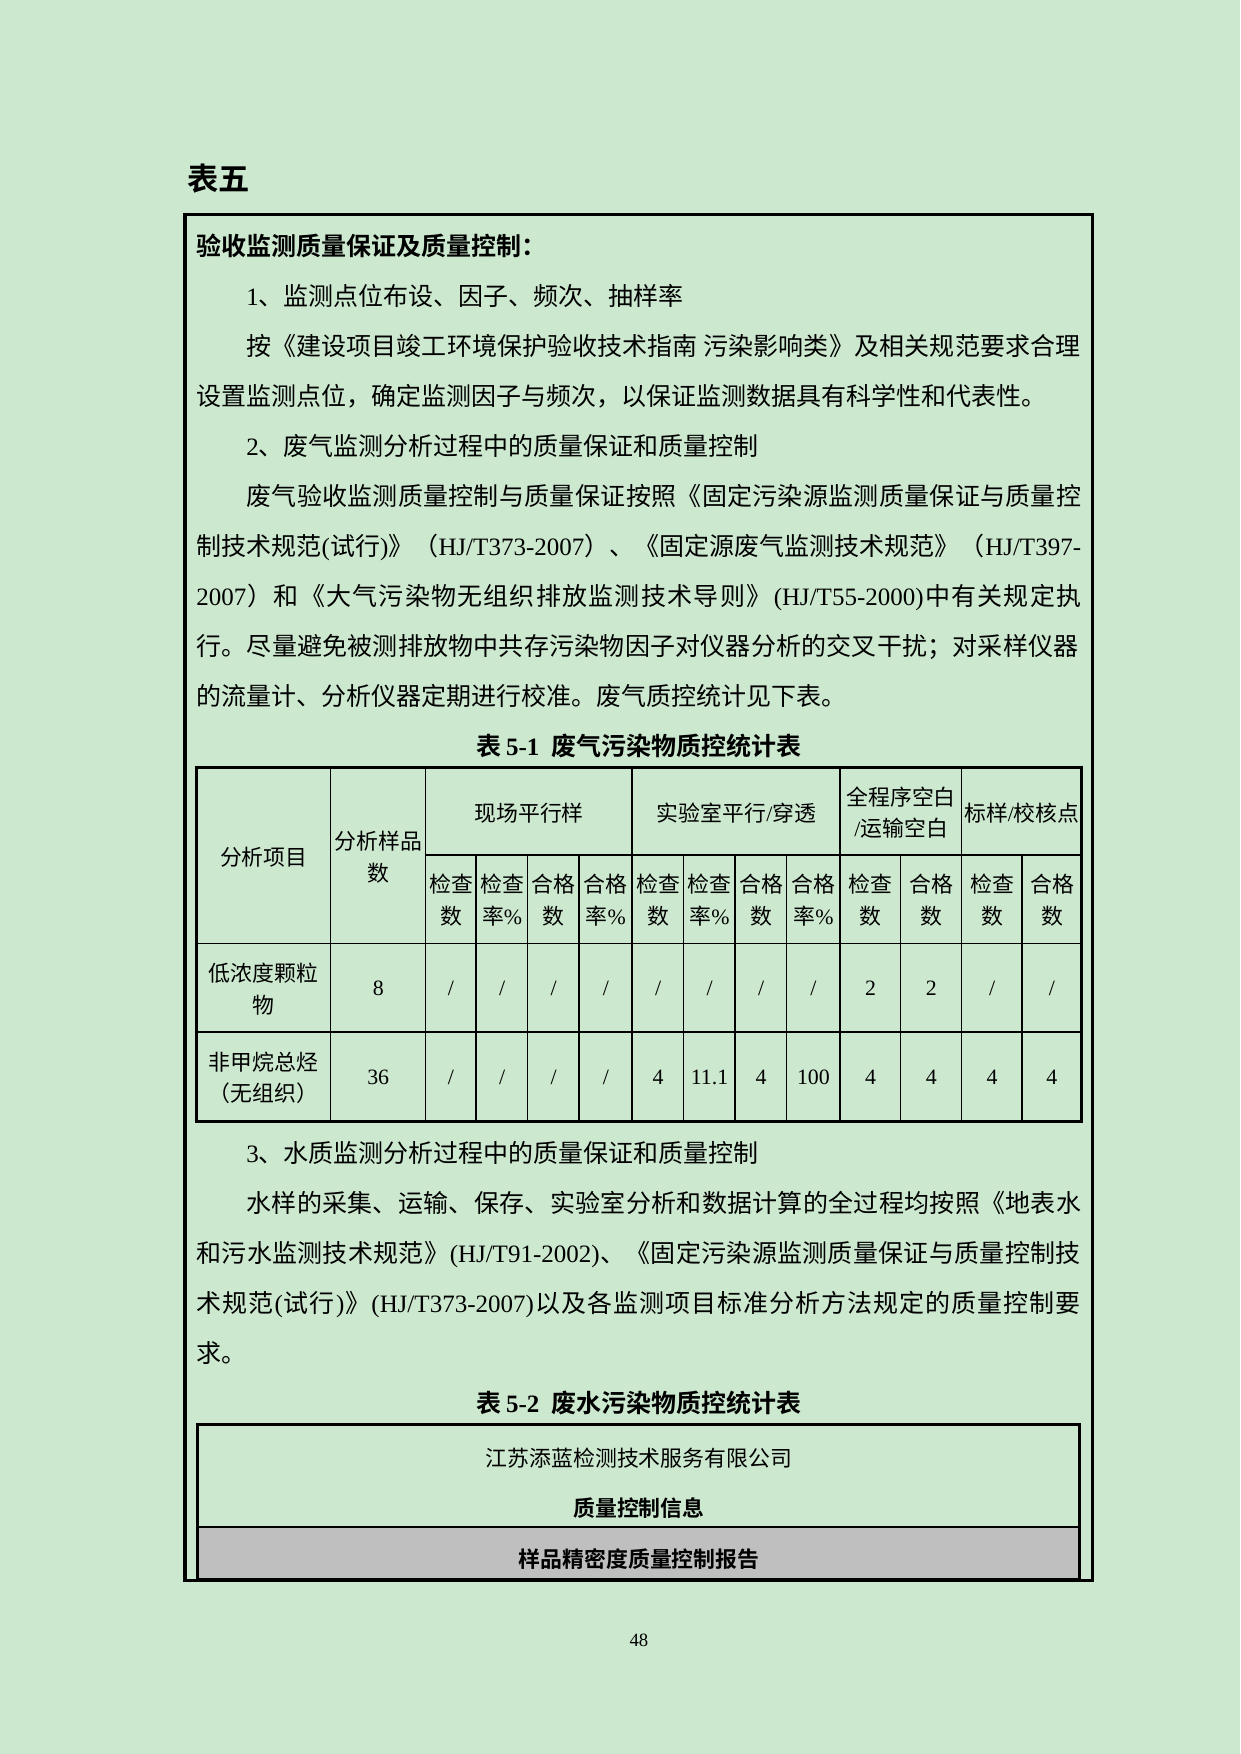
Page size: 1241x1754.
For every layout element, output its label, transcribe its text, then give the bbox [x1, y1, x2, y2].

text 表五 [187, 150, 1090, 200]
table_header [187, 216, 1091, 1579]
